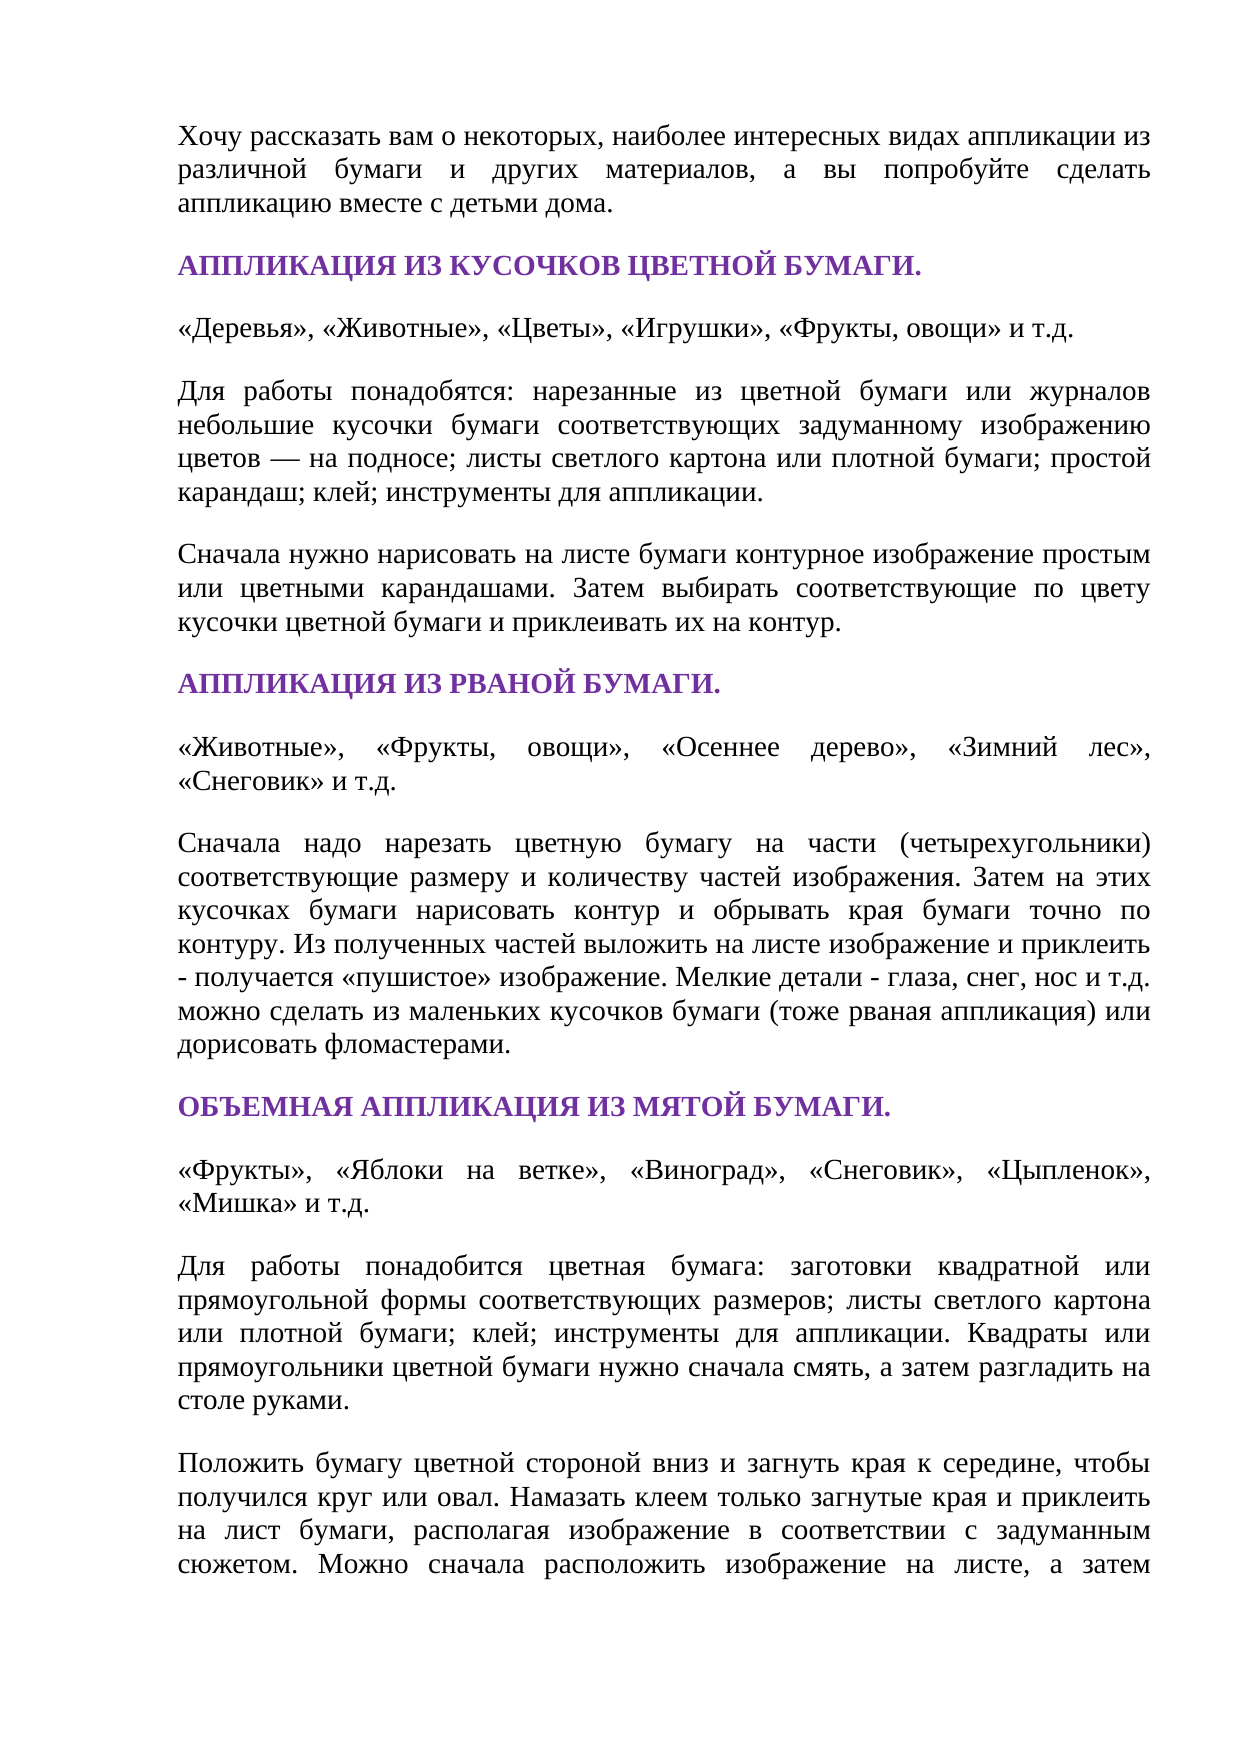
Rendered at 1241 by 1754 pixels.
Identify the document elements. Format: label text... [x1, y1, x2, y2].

text Для работы понадобится цветная бумага: заготовки квадратной или прямоугольной формы соответствующих размеров; листы светлого картона или плотной бумаги; клей; инструменты для аппликации. Квадраты или прямоугольники цветной бумаги нужно сначала смять, а затем разгладить на столе руками. [177, 1248, 1152, 1416]
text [177, 1445, 1152, 1579]
text «Животные», «Фрукты, овощи», «Осеннее дерево», «Зимний лес», «Снеговик» и т.д. [177, 729, 1152, 796]
text АППЛИКАЦИЯ ИЗ КУСОЧКОВ ЦВЕТНОЙ БУМАГИ. [177, 248, 1152, 281]
text Сначала нужно нарисовать на листе бумаги контурное изображение простым или цветными карандашами. Затем выбирать соответствующие по цвету кусочки цветной бумаги и приклеивать их на контур. [177, 537, 1152, 637]
text «Деревья», «Животные», «Цветы», «Игрушки», «Фрукты, овощи» и т.д. [177, 311, 1152, 344]
text ОБЪЕМНАЯ АППЛИКАЦИЯ ИЗ МЯТОЙ БУМАГИ. [177, 1089, 1152, 1123]
text Сначала надо нарезать цветную бумагу на части (четырехугольники) соответствующие размеру и количеству частей изображения. Затем на этих кусочках бумаги нарисовать контур и обрывать края бумаги точно по контуру. Из полученных частей выложить на листе изображение и приклеить - получается «пушистое» изображение. Мелкие детали - глаза, снег, нос и т.д. можно сделать из маленьких кусочков бумаги (тоже рваная аппликация) или дорисовать фломастерами. [177, 825, 1152, 1060]
text Хочу рассказать вам о некоторых, наиболее интересных видах аппликации из различной бумаги и других материалов, а вы попробуйте сделать аппликацию вместе с детьми дома. [177, 118, 1152, 219]
text «Фрукты», «Яблоки на ветке», «Виноград», «Снеговик», «Цыпленок», «Мишка» и т.д. [177, 1152, 1152, 1219]
text Для работы понадобятся: нарезанные из цветной бумаги или журналов небольшие кусочки бумаги соответствующих задуманному изображению цветов — на подносе; листы светлого картона или плотной бумаги; простой карандаш; клей; инструменты для аппликации. [177, 373, 1152, 507]
text АППЛИКАЦИЯ ИЗ РВАНОЙ БУМАГИ. [177, 666, 1152, 700]
